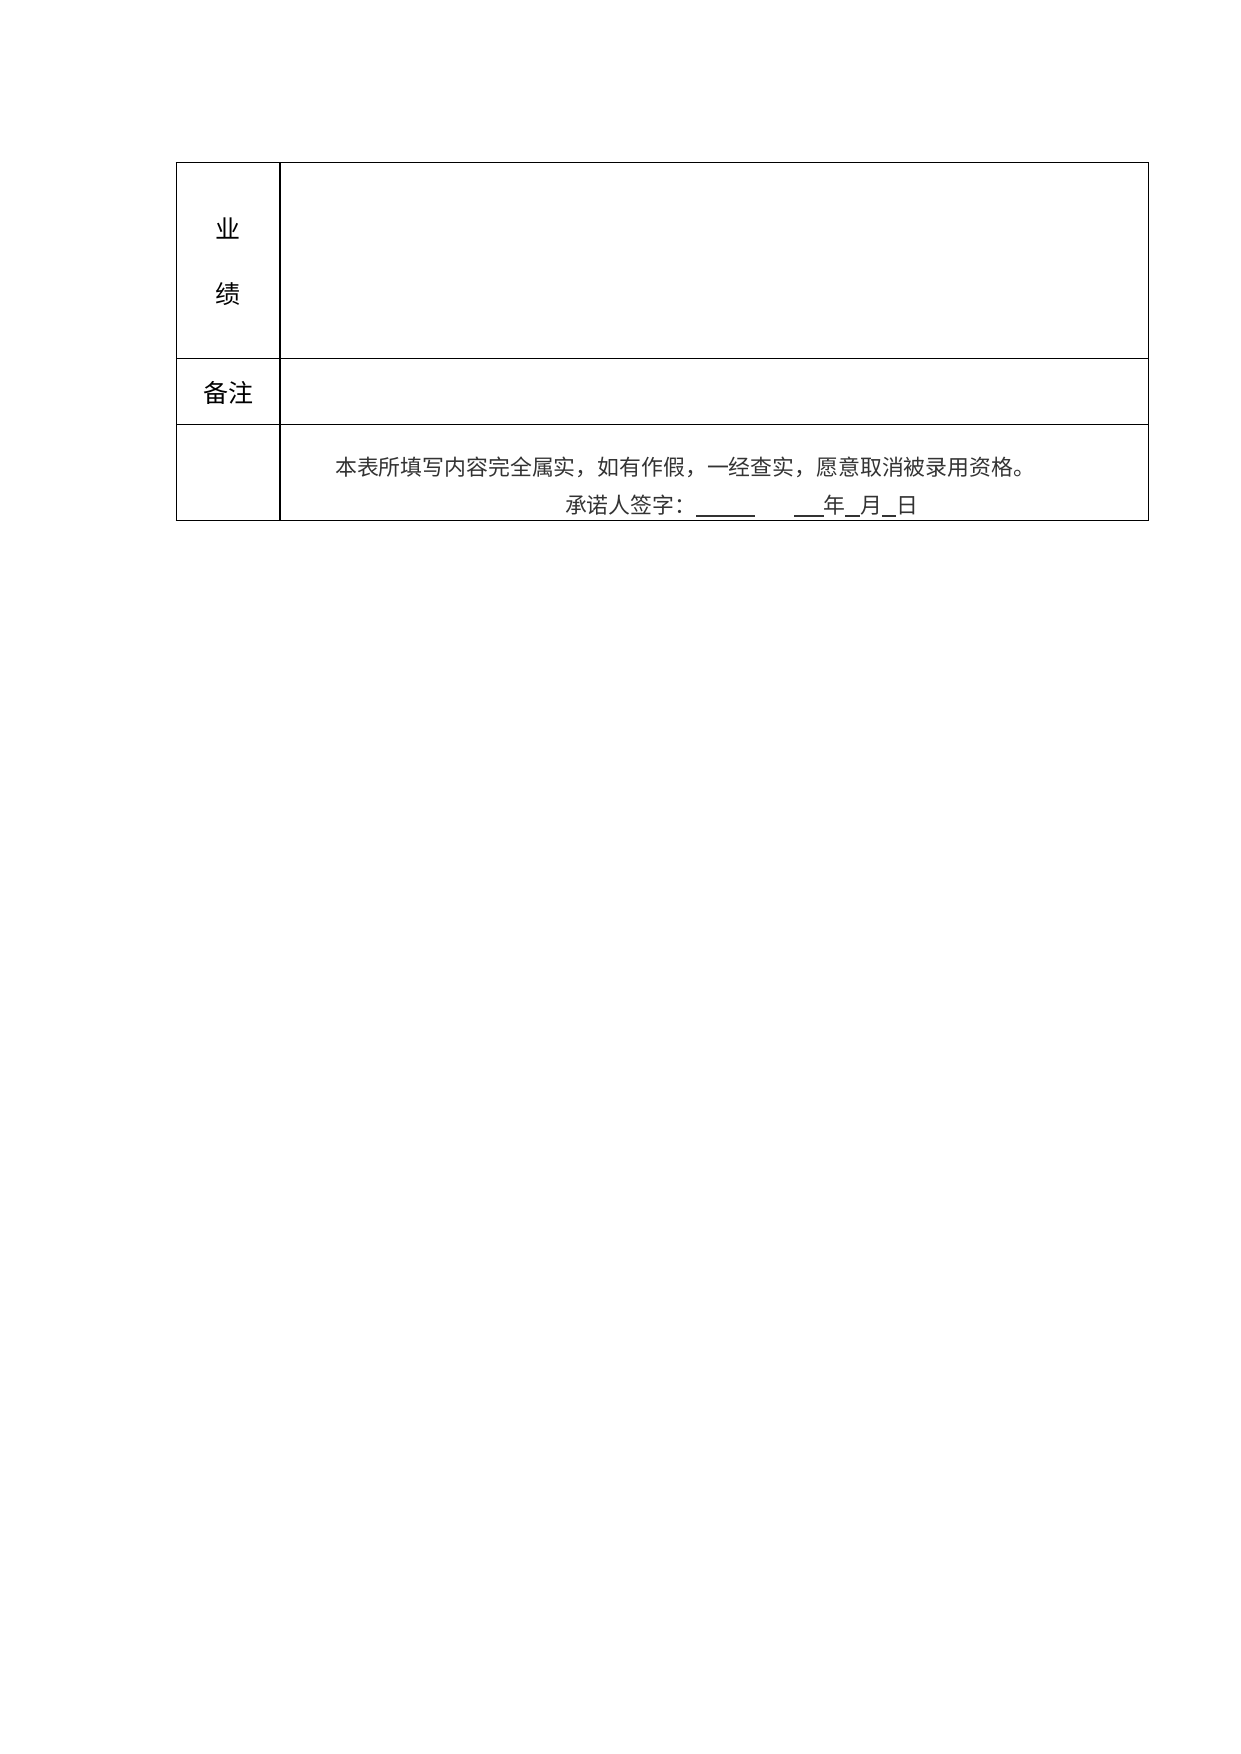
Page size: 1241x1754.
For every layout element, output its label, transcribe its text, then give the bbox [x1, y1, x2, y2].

table_cell 备注 [177, 359, 279, 424]
table_cell 本表所填写内容完全属实，如有作假，一经查实，愿意取消被录用资格。 承诺人签字： 年 月 日 [281, 425, 1148, 520]
table_cell 主 要 业 绩 [177, 163, 279, 358]
table_cell [177, 425, 279, 520]
table_cell [281, 359, 1148, 424]
table_cell [281, 163, 1148, 358]
